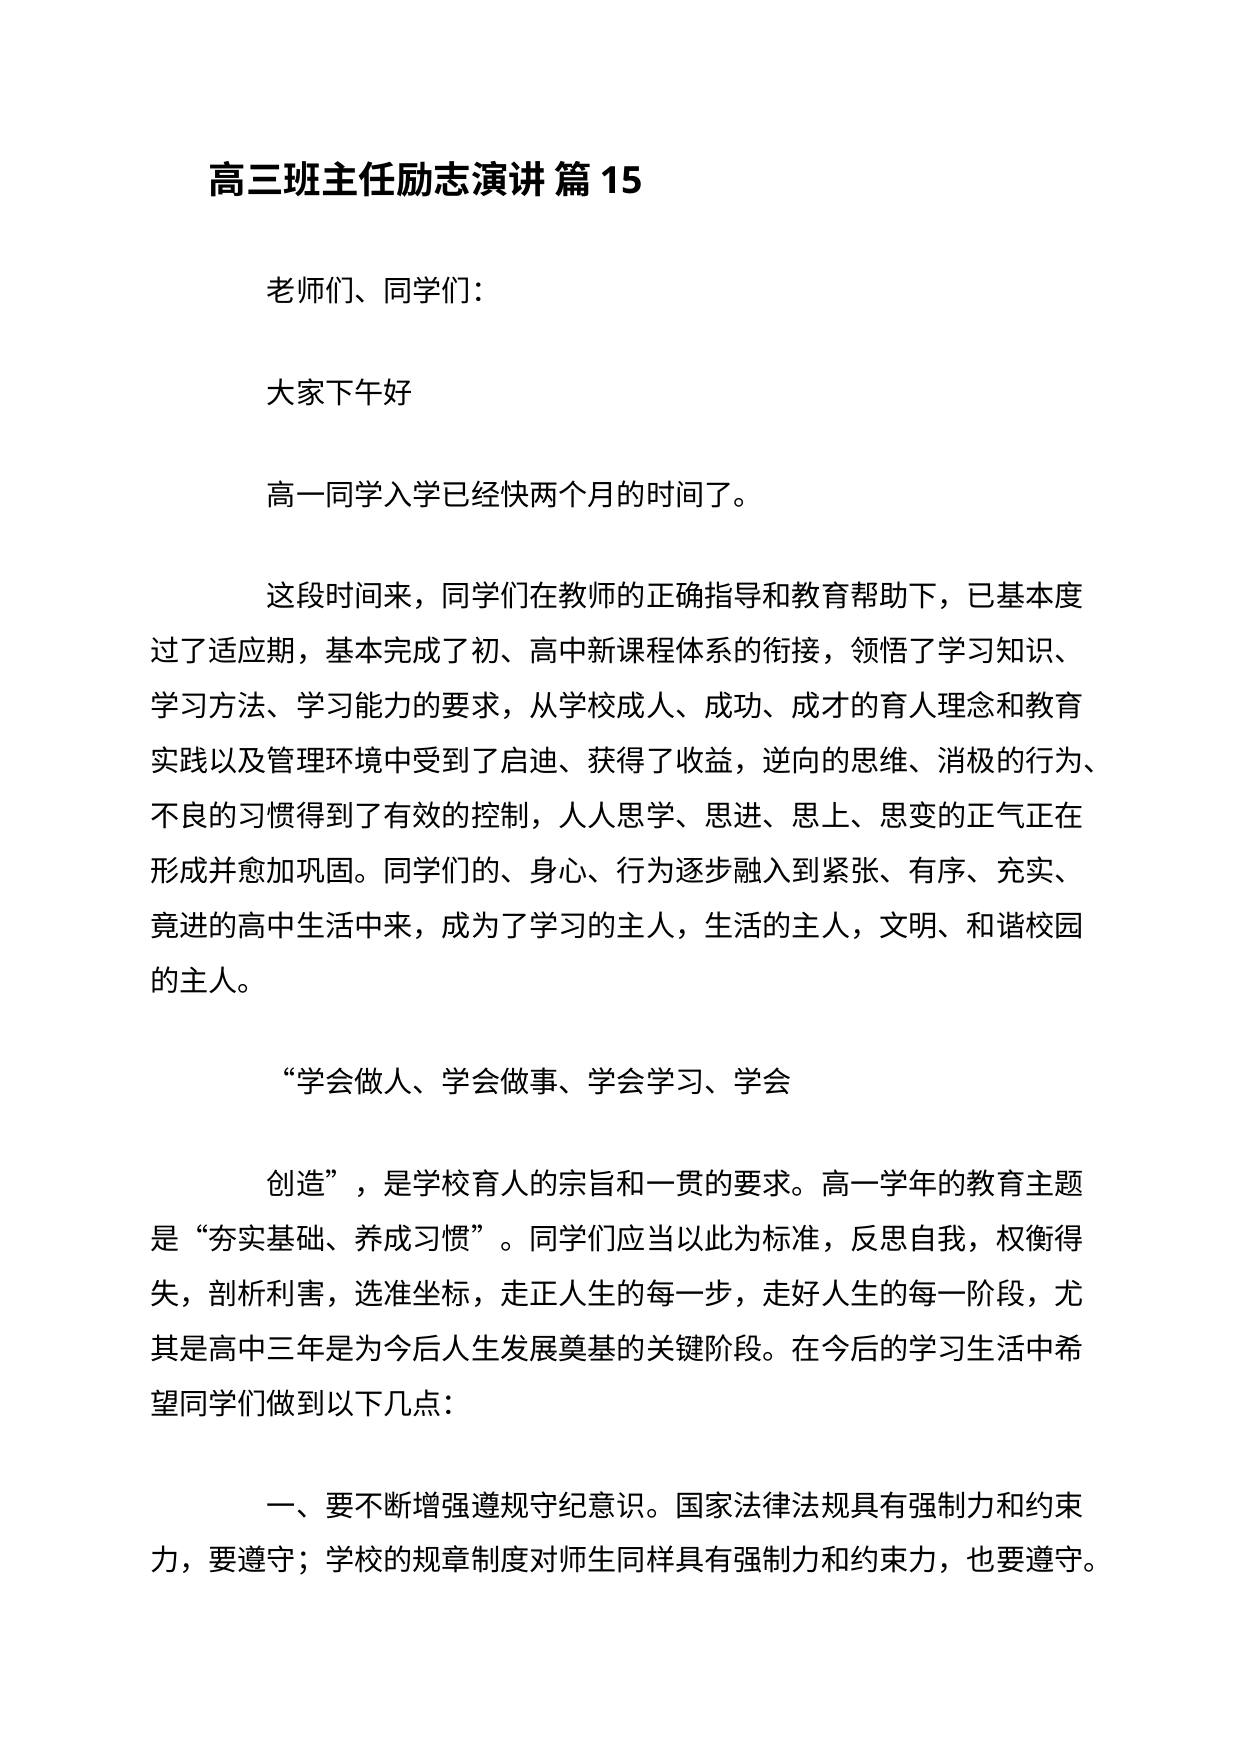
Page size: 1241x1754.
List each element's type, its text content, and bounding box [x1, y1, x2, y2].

text 创造”，是学校育人的宗旨和一贯的要求。高一学年的教育主题是“夯实基础、养成习惯”。同学们应当以此为标准，反思自我，权衡得失，剖析利害，选准坐标，走正人生的每一步，走好人生的每一阶段，尤其是高中三年是为今后人生发展奠基的关键阶段。在今后的学习生活中希望同学们做到以下几点： [150, 1161, 1090, 1423]
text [150, 1482, 1090, 1579]
text 老师们、同学们： [150, 268, 1090, 310]
text 高三班主任励志演讲 篇15 [150, 150, 1090, 204]
text 高一同学入学已经快两个月的时间了。 [150, 471, 1090, 513]
text “学会做人、学会做事、学会学习、学会 [150, 1059, 1090, 1101]
text 大家下午好 [150, 369, 1090, 412]
text 这段时间来，同学们在教师的正确指导和教育帮助下，已基本度过了适应期，基本完成了初、高中新课程体系的衔接，领悟了学习知识、学习方法、学习能力的要求，从学校成人、成功、成才的育人理念和教育实践以及管理环境中受到了启迪、获得了收益，逆向的思维、消极的行为、不良的习惯得到了有效的控制，人人思学、思进、思上、思变的正气正在形成并愈加巩固。同学们的、身心、行为逐步融入到紧张、有序、充实、竟进的高中生活中来，成为了学习的主人，生活的主人，文明、和谐校园的主人。 [150, 573, 1090, 999]
